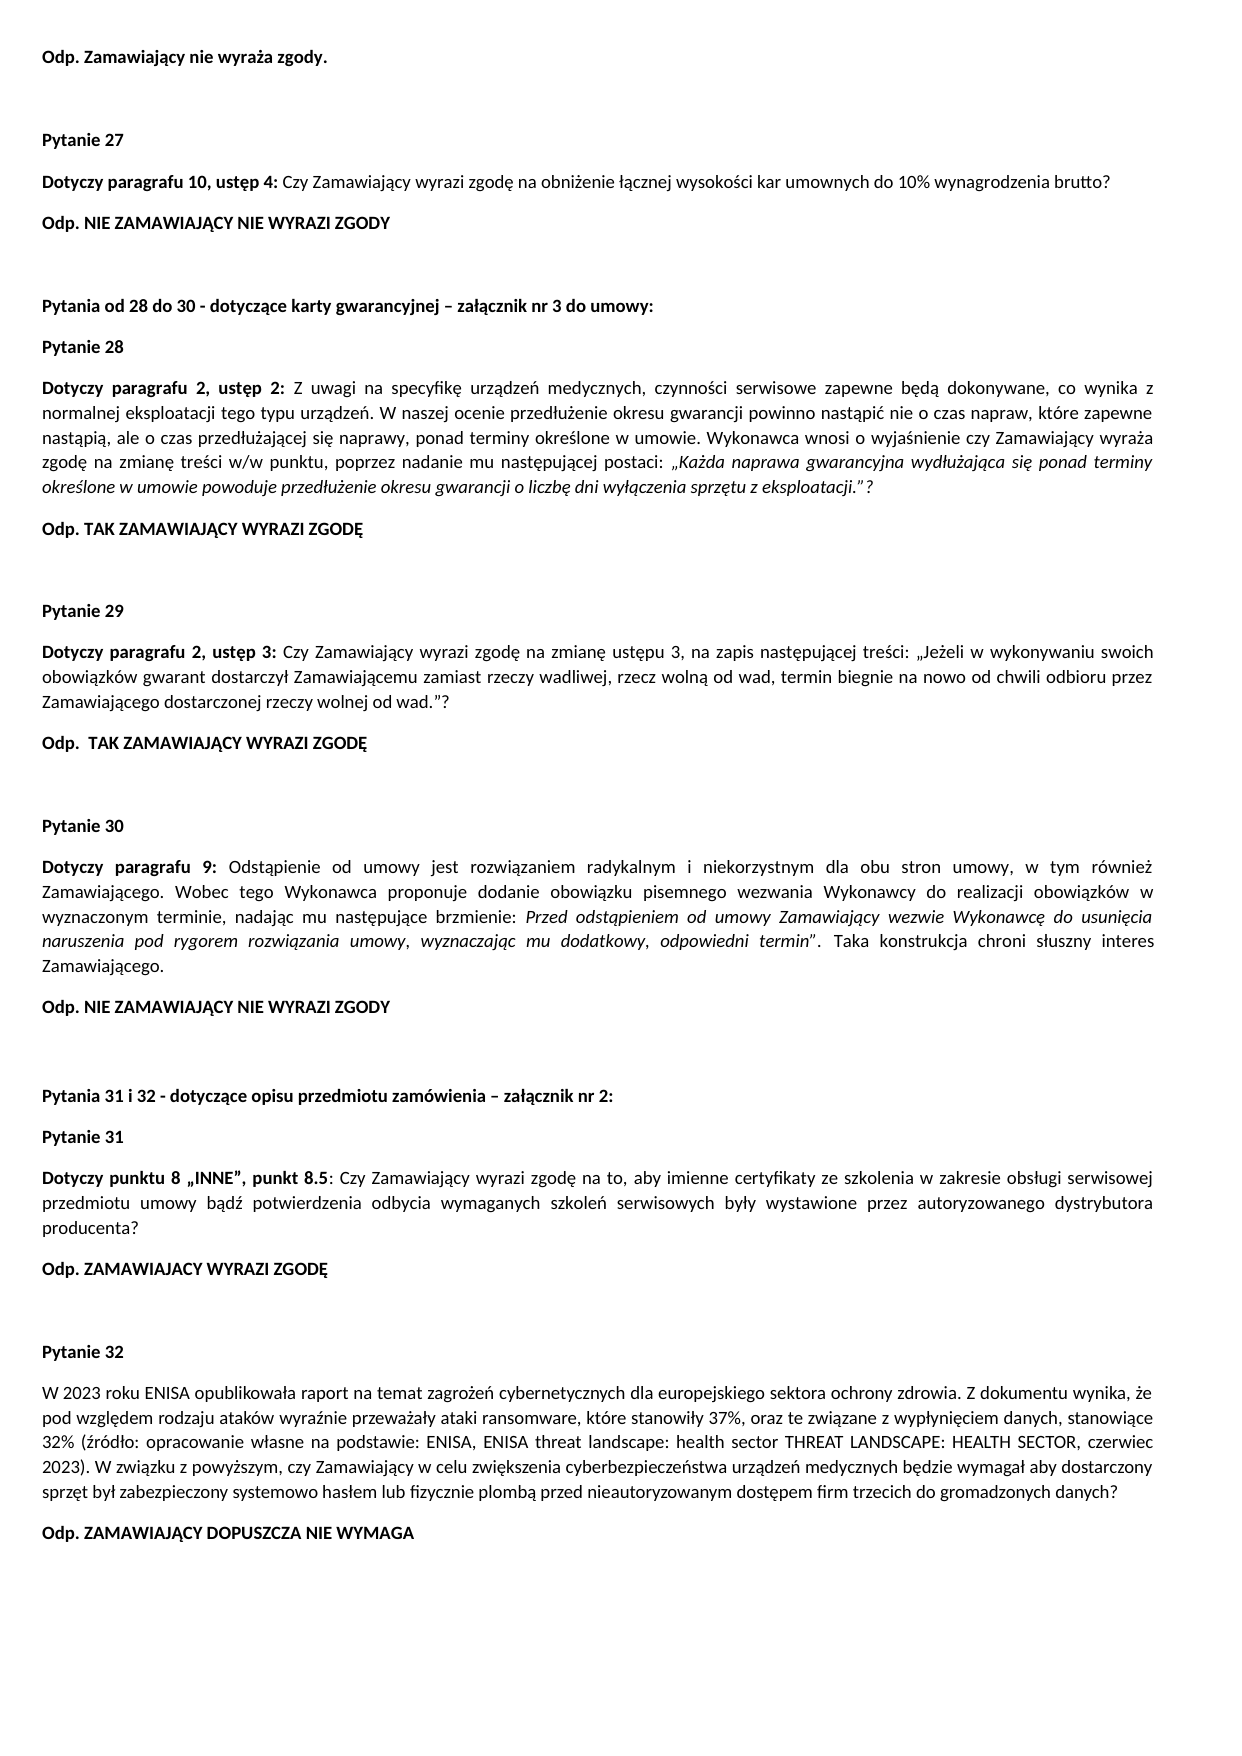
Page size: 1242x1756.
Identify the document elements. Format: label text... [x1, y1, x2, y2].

text Pytanie 31 [42, 1125, 1155, 1148]
text Pytanie 28 [42, 335, 1155, 358]
text Odp. ZAMAWIAJĄCY DOPUSZCZA NIE WYMAGA [42, 1521, 1155, 1544]
text Odp. TAK ZAMAWIAJĄCY WYRAZI ZGODĘ [42, 731, 1155, 754]
text Odp. NIE ZAMAWIAJĄCY NIE WYRAZI ZGODY [42, 996, 1155, 1018]
text Dotyczy punktu 8 „INNE”, punkt 8.5: Czy Zamawiający wyrazi zgodę na to, aby imienne certyfikaty ze szkolenia w zakresie obsługi serwisowej przedmiotu umowy bądź potwierdzenia odbycia wymaganych szkoleń serwisowych były wystawione przez autoryzowanego dystrybutora producenta? [42, 1167, 1155, 1239]
text Dotyczy paragrafu 2, ustęp 3: Czy Zamawiający wyrazi zgodę na zmianę ustępu 3, na zapis następującej treści: „Jeżeli w wykonywaniu swoich obowiązków gwarant dostarczył Zamawiającemu zamiast rzeczy wadliwej, rzecz wolną od wad, termin biegnie na nowo od chwili odbioru przez Zamawiającego dostarczonej rzeczy wolnej od wad.”? [42, 641, 1155, 713]
text Dotyczy paragrafu 9: Odstąpienie od umowy jest rozwiązaniem radykalnym i niekorzystnym dla obu stron umowy, w tym również Zamawiającego. Wobec tego Wykonawca proponuje dodanie obowiązku pisemnego wezwania Wykonawcy do realizacji obowiązków w wyznaczonym terminie, nadając mu następujące brzmienie: Przed odstąpieniem od umowy Zamawiający wezwie Wykonawcę do usunięcia naruszenia pod rygorem rozwiązania umowy, wyznaczając mu dodatkowy, odpowiedni termin”. Taka konstrukcja chroni słuszny interes Zamawiającego. [42, 856, 1155, 977]
text Pytania od 28 do 30 - dotyczące karty gwarancyjnej – załącznik nr 3 do umowy: [42, 294, 1155, 317]
text Pytanie 32 [42, 1340, 1155, 1363]
text Odp. TAK ZAMAWIAJĄCY WYRAZI ZGODĘ [42, 517, 1155, 539]
text Pytanie 27 [42, 128, 1155, 151]
text Dotyczy paragrafu 2, ustęp 2: Z uwagi na specyfikę urządzeń medycznych, czynności serwisowe zapewne będą dokonywane, co wynika z normalnej eksploatacji tego typu urządzeń. W naszej ocenie przedłużenie okresu gwarancji powinno nastąpić nie o czas napraw, które zapewne nastąpią, ale o czas przedłużającej się naprawy, ponad terminy określone w umowie. Wykonawca wnosi o wyjaśnienie czy Zamawiający wyraża zgodę na zmianę treści w/w punktu, poprzez nadanie mu następującej postaci: „Każda naprawa gwarancyjna wydłużająca się ponad terminy określone w umowie powoduje przedłużenie okresu gwarancji o liczbę dni wyłączenia sprzętu z eksploatacji.”? [42, 377, 1155, 498]
text Odp. Zamawiający nie wyraża zgody. [42, 46, 1155, 69]
text Odp. NIE ZAMAWIAJĄCY NIE WYRAZI ZGODY [42, 211, 1155, 234]
text Pytanie 29 [42, 599, 1155, 622]
text Pytania 31 i 32 - dotyczące opisu przedmiotu zamówienia – załącznik nr 2: [42, 1084, 1155, 1107]
text Pytanie 30 [42, 814, 1155, 837]
text Dotyczy paragrafu 10, ustęp 4: Czy Zamawiający wyrazi zgodę na obniżenie łącznej wysokości kar umownych do 10% wynagrodzenia brutto? [42, 170, 1155, 193]
text Odp. ZAMAWIAJACY WYRAZI ZGODĘ [42, 1257, 1155, 1280]
